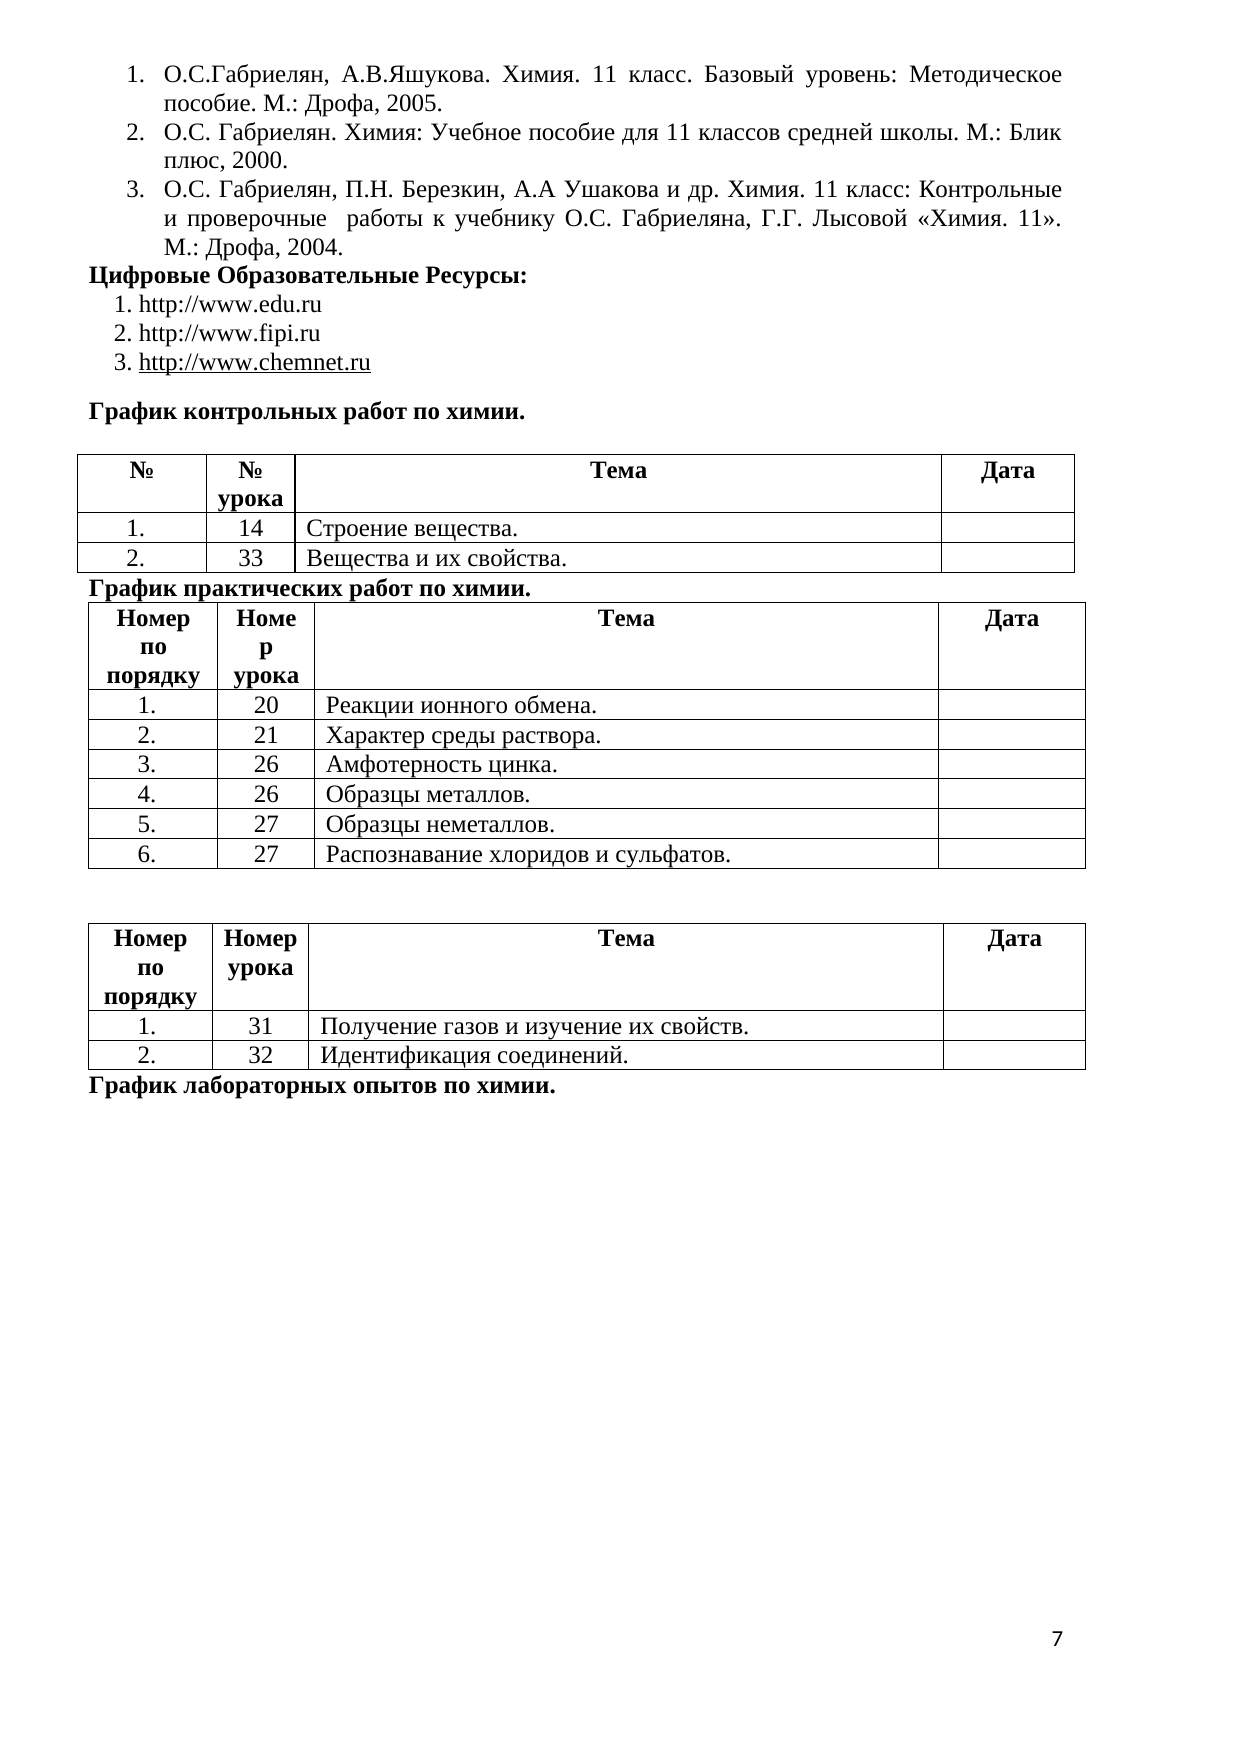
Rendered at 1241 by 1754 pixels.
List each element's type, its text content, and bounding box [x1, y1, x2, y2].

table_cell [89, 690, 217, 719]
table_cell [89, 809, 217, 838]
text 1. http://www.edu.ru [89, 289, 1063, 318]
table_cell 20 [218, 690, 314, 719]
table_cell [89, 1011, 212, 1039]
table_cell [944, 1041, 1085, 1069]
text 3. http://www.chemnet.ru [89, 347, 1063, 375]
table_cell [939, 839, 1085, 868]
table_header Тема [296, 455, 941, 512]
text График контрольных работ по химии. [89, 396, 1063, 425]
table_cell 31 [213, 1011, 308, 1039]
table_cell Реакции ионного обмена. [315, 690, 938, 719]
text График лабораторных опытов по химии. [89, 1070, 1063, 1099]
table_cell 27 [218, 809, 314, 838]
table_cell 32 [213, 1041, 308, 1069]
table_header Номер по порядку [89, 603, 217, 689]
table_cell 26 [218, 779, 314, 808]
table_header Дата [939, 603, 1085, 689]
table_cell [89, 1041, 212, 1069]
table_cell [939, 750, 1085, 778]
text Цифровые Образовательные Ресурсы: [89, 260, 1063, 289]
table_cell Распознавание хлоридов и сульфатов. [315, 839, 938, 868]
table_cell [89, 750, 217, 778]
list О.С. Габриелян, П.Н. Березкин, А.А Ушакова и др. Химия. 11 класс: Контрольные и проверочные работы к учебнику О.С. Габриеляна, Г.Г. Лысовой «Химия. 11». М.: Дрофа, 2004. [126, 174, 1063, 260]
table_cell Характер среды раствора. [315, 720, 938, 748]
table_cell [944, 1011, 1085, 1039]
text График практических работ по химии. [89, 573, 1063, 602]
table_header Номер урока [218, 603, 314, 689]
list О.С. Габриелян. Химия: Учебное пособие для 11 классов средней школы. М.: Блик плюс, 2000. [126, 117, 1063, 174]
table_cell 14 [207, 513, 294, 542]
table_cell [942, 543, 1074, 572]
table_cell [78, 513, 206, 542]
table_cell [78, 543, 206, 572]
table_header Дата [942, 455, 1074, 512]
table_cell [939, 690, 1085, 719]
table_cell Строение вещества. [296, 513, 941, 542]
table_cell [89, 779, 217, 808]
table_header Дата [944, 924, 1085, 1010]
table_header Номер по порядку [89, 924, 212, 1010]
text 2. http://www.fipi.ru [89, 318, 1063, 347]
table_cell Вещества и их свойства. [296, 543, 941, 572]
table_header № [78, 455, 206, 512]
table_header Номер урока [213, 924, 308, 1010]
table_cell 26 [218, 750, 314, 778]
table_cell 33 [207, 543, 294, 572]
table_cell 27 [218, 839, 314, 868]
list О.С.Габриелян, А.В.Яшукова. Химия. 11 класс. Базовый уровень: Методическое пособие. М.: Дрофа, 2005. [126, 59, 1063, 117]
table_cell [89, 720, 217, 748]
table_header Тема [315, 603, 938, 689]
table_header Тема [309, 924, 943, 1010]
table_cell Идентификация соединений. [309, 1041, 943, 1069]
table_header № урока [207, 455, 294, 512]
table_cell [939, 779, 1085, 808]
table_cell [89, 839, 217, 868]
table_cell Амфотерность цинка. [315, 750, 938, 778]
table_cell Получение газов и изучение их свойств. [309, 1011, 943, 1039]
table_cell [942, 513, 1074, 542]
table_cell 21 [218, 720, 314, 748]
table_cell Образцы неметаллов. [315, 809, 938, 838]
table_cell [939, 720, 1085, 748]
table_cell Образцы металлов. [315, 779, 938, 808]
table_cell [939, 809, 1085, 838]
